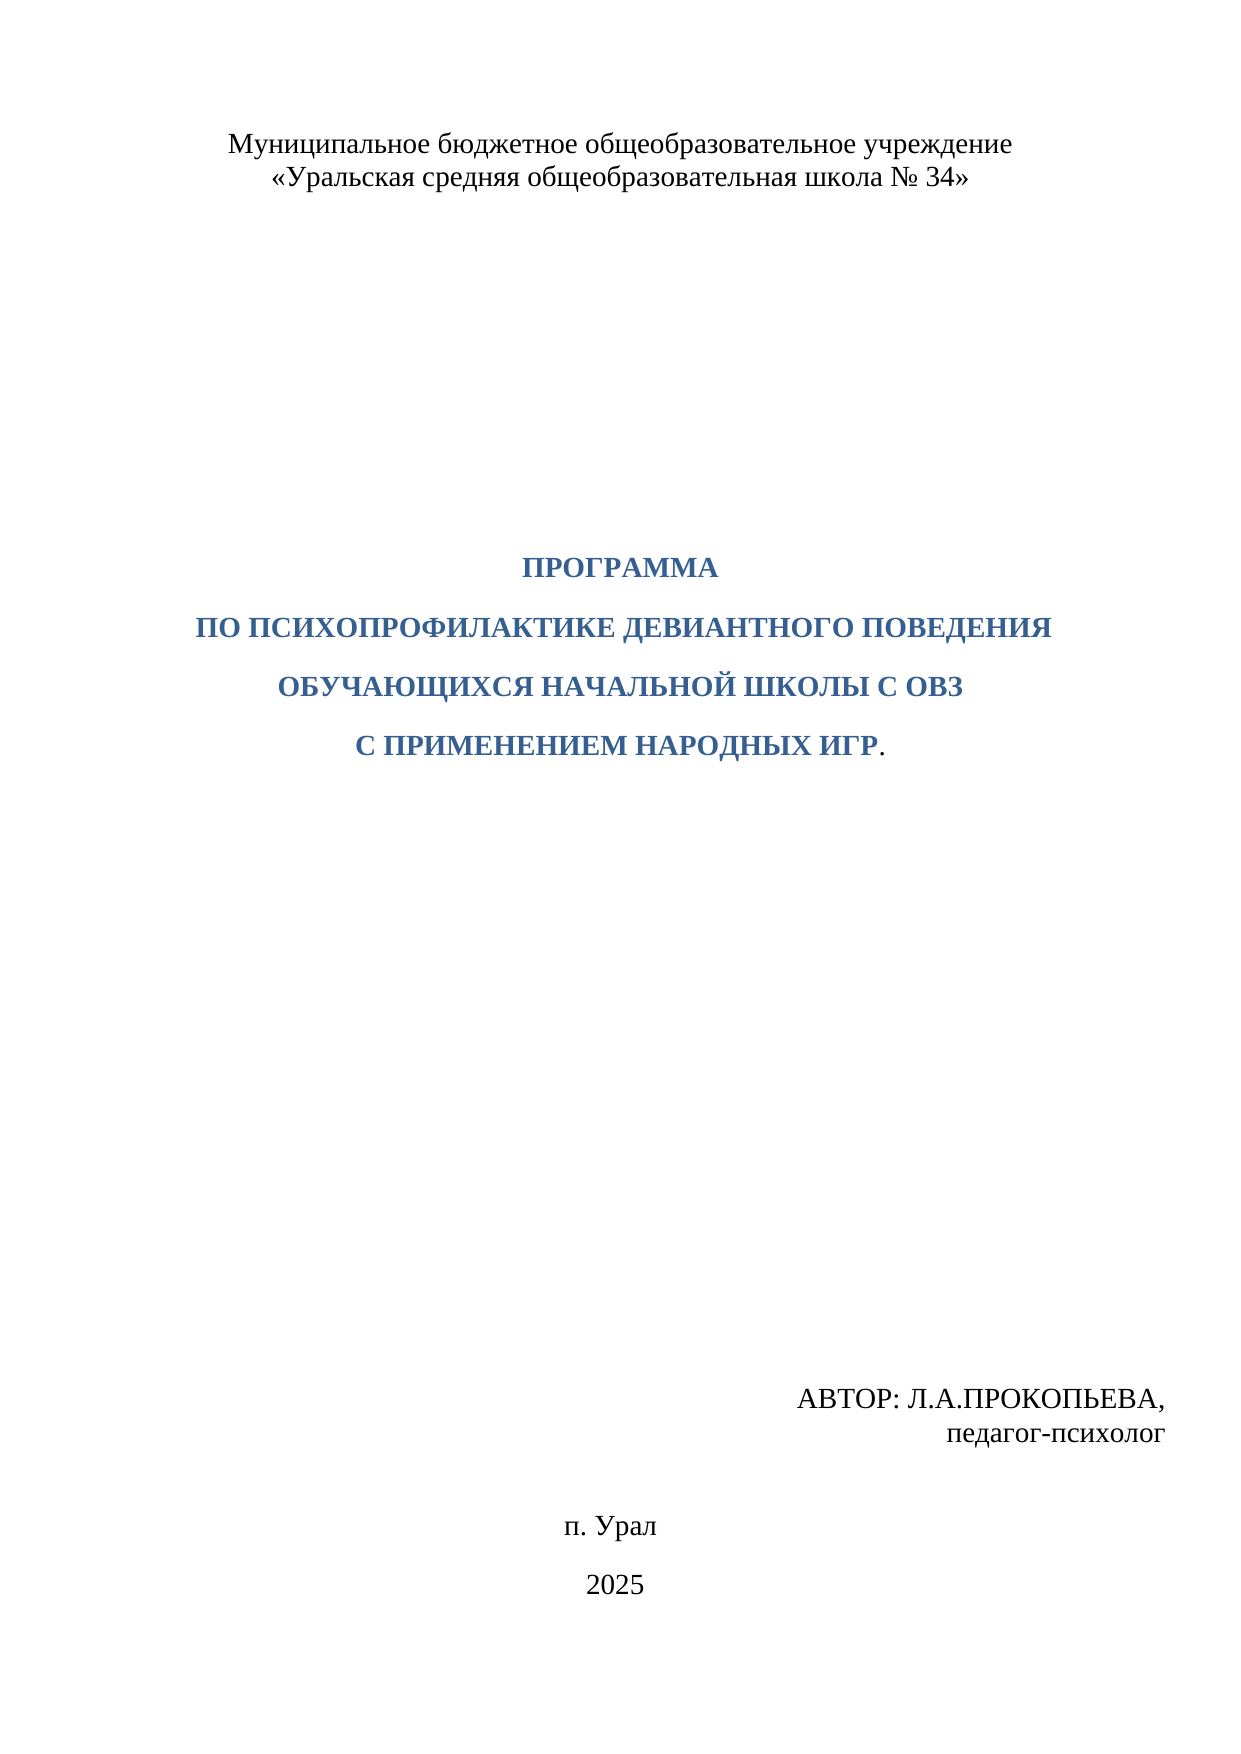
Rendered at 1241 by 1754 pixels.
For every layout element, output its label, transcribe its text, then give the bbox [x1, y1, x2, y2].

text ПО ПСИХОПРОФИЛАКТИКЕ ДЕВИАНТНОГО ПОВЕДЕНИЯ [75, 610, 1165, 643]
text 2025 [75, 1567, 1165, 1601]
text ПРОГРАММА [75, 550, 1165, 584]
text ОБУЧАЮЩИХСЯ НАЧАЛЬНОЙ ШКОЛЫ С ОВЗ [75, 669, 1165, 703]
text педагог-психолог [75, 1415, 1165, 1449]
text п. Урал [75, 1508, 1165, 1542]
text С ПРИМЕНЕНИЕМ НАРОДНЫХ ИГР. [75, 728, 1165, 762]
text АВТОР: Л.А.ПРОКОПЬЕВА, [75, 1382, 1165, 1415]
text Муниципальное бюджетное общеобразовательное учреждение [75, 126, 1165, 159]
text «Уральская средняя общеобразовательная школа № 34» [75, 159, 1165, 193]
